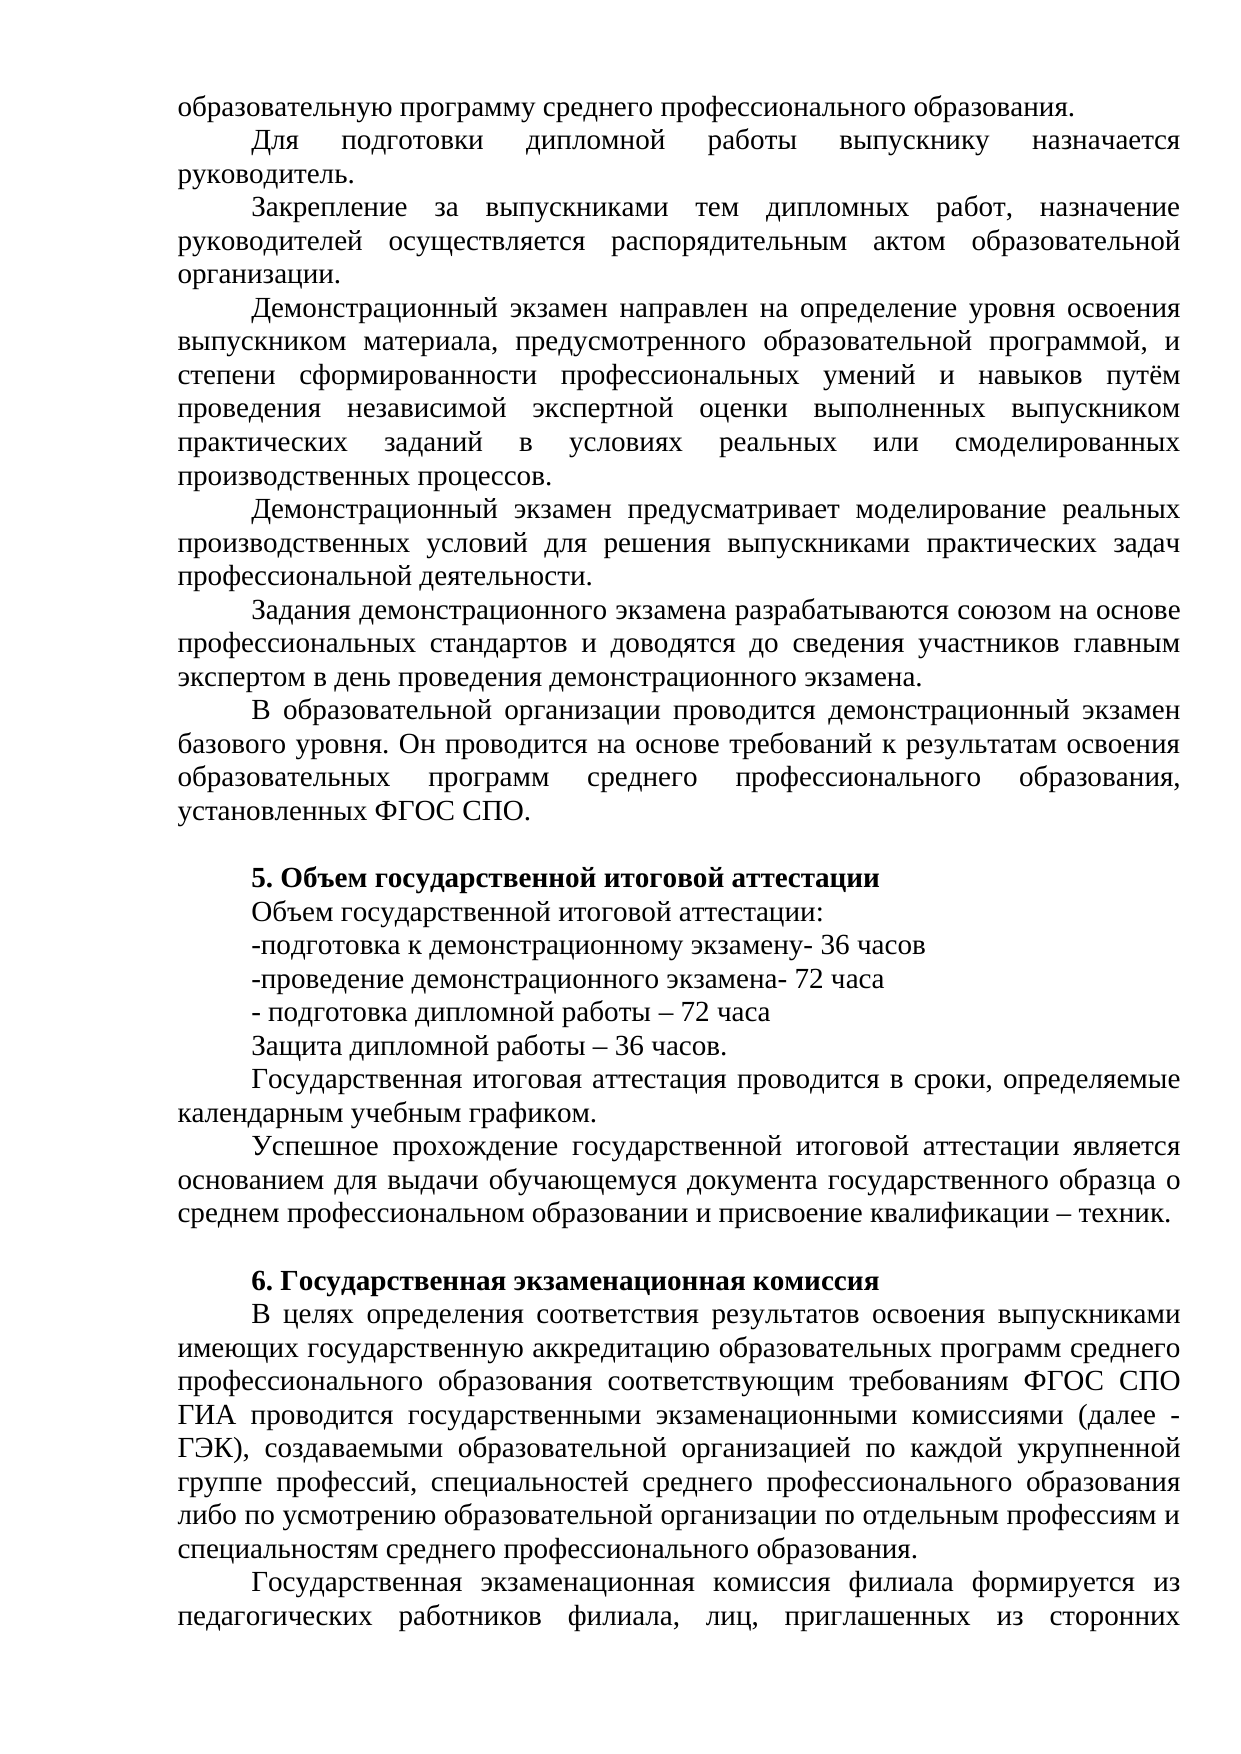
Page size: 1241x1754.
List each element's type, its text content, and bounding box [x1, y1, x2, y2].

text -проведение демонстрационного экзамена- 72 часа [177, 961, 1181, 994]
text Объем государственной итоговой аттестации: [177, 894, 1181, 927]
text Успешное прохождение государственной итоговой аттестации является основанием для выдачи обучающемуся документа государственного образца о среднем профессиональном образовании и присвоение квалификации – техник. [177, 1128, 1181, 1229]
text Защита дипломной работы – 36 часов. [177, 1028, 1181, 1061]
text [177, 89, 1181, 122]
text 5. Объем государственной итоговой аттестации [177, 860, 1181, 894]
text -подготовка к демонстрационному экзамену- 36 часов [177, 927, 1181, 961]
text - подготовка дипломной работы – 72 часа [177, 994, 1181, 1028]
text В целях определения соответствия результатов освоения выпускниками имеющих государственную аккредитацию образовательных программ среднего профессионального образования соответствующим требованиям ФГОС СПО ГИА проводится государственными экзаменационными комиссиями (далее - ГЭК), создаваемыми образовательной организацией по каждой укрупненной группе профессий, специальностей среднего профессионального образования либо по усмотрению образовательной организации по отдельным профессиям и специальностям среднего профессионального образования. [177, 1296, 1181, 1564]
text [177, 1564, 1181, 1632]
text Демонстрационный экзамен направлен на определение уровня освоения выпускником материала, предусмотренного образовательной программой, и степени сформированности профессиональных умений и навыков путём проведения независимой экспертной оценки выполненных выпускником практических заданий в условиях реальных или смоделированных производственных процессов. [177, 290, 1181, 491]
text В образовательной организации проводится демонстрационный экзамен базового уровня. Он проводится на основе требований к результатам освоения образовательных программ среднего профессионального образования, установленных ФГОС СПО. [177, 692, 1181, 827]
text Закрепление за выпускниками тем дипломных работ, назначение руководителей осуществляется распорядительным актом образовательной организации. [177, 189, 1181, 290]
text Демонстрационный экзамен предусматривает моделирование реальных производственных условий для решения выпускниками практических задач профессиональной деятельности. [177, 491, 1181, 592]
text 6. Государственная экзаменационная комиссия [177, 1263, 1181, 1296]
text Государственная итоговая аттестация проводится в сроки, определяемые календарным учебным графиком. [177, 1061, 1181, 1128]
text Задания демонстрационного экзамена разрабатываются союзом на основе профессиональных стандартов и доводятся до сведения участников главным экспертом в день проведения демонстрационного экзамена. [177, 592, 1181, 692]
text Для подготовки дипломной работы выпускнику назначается руководитель. [177, 122, 1181, 189]
